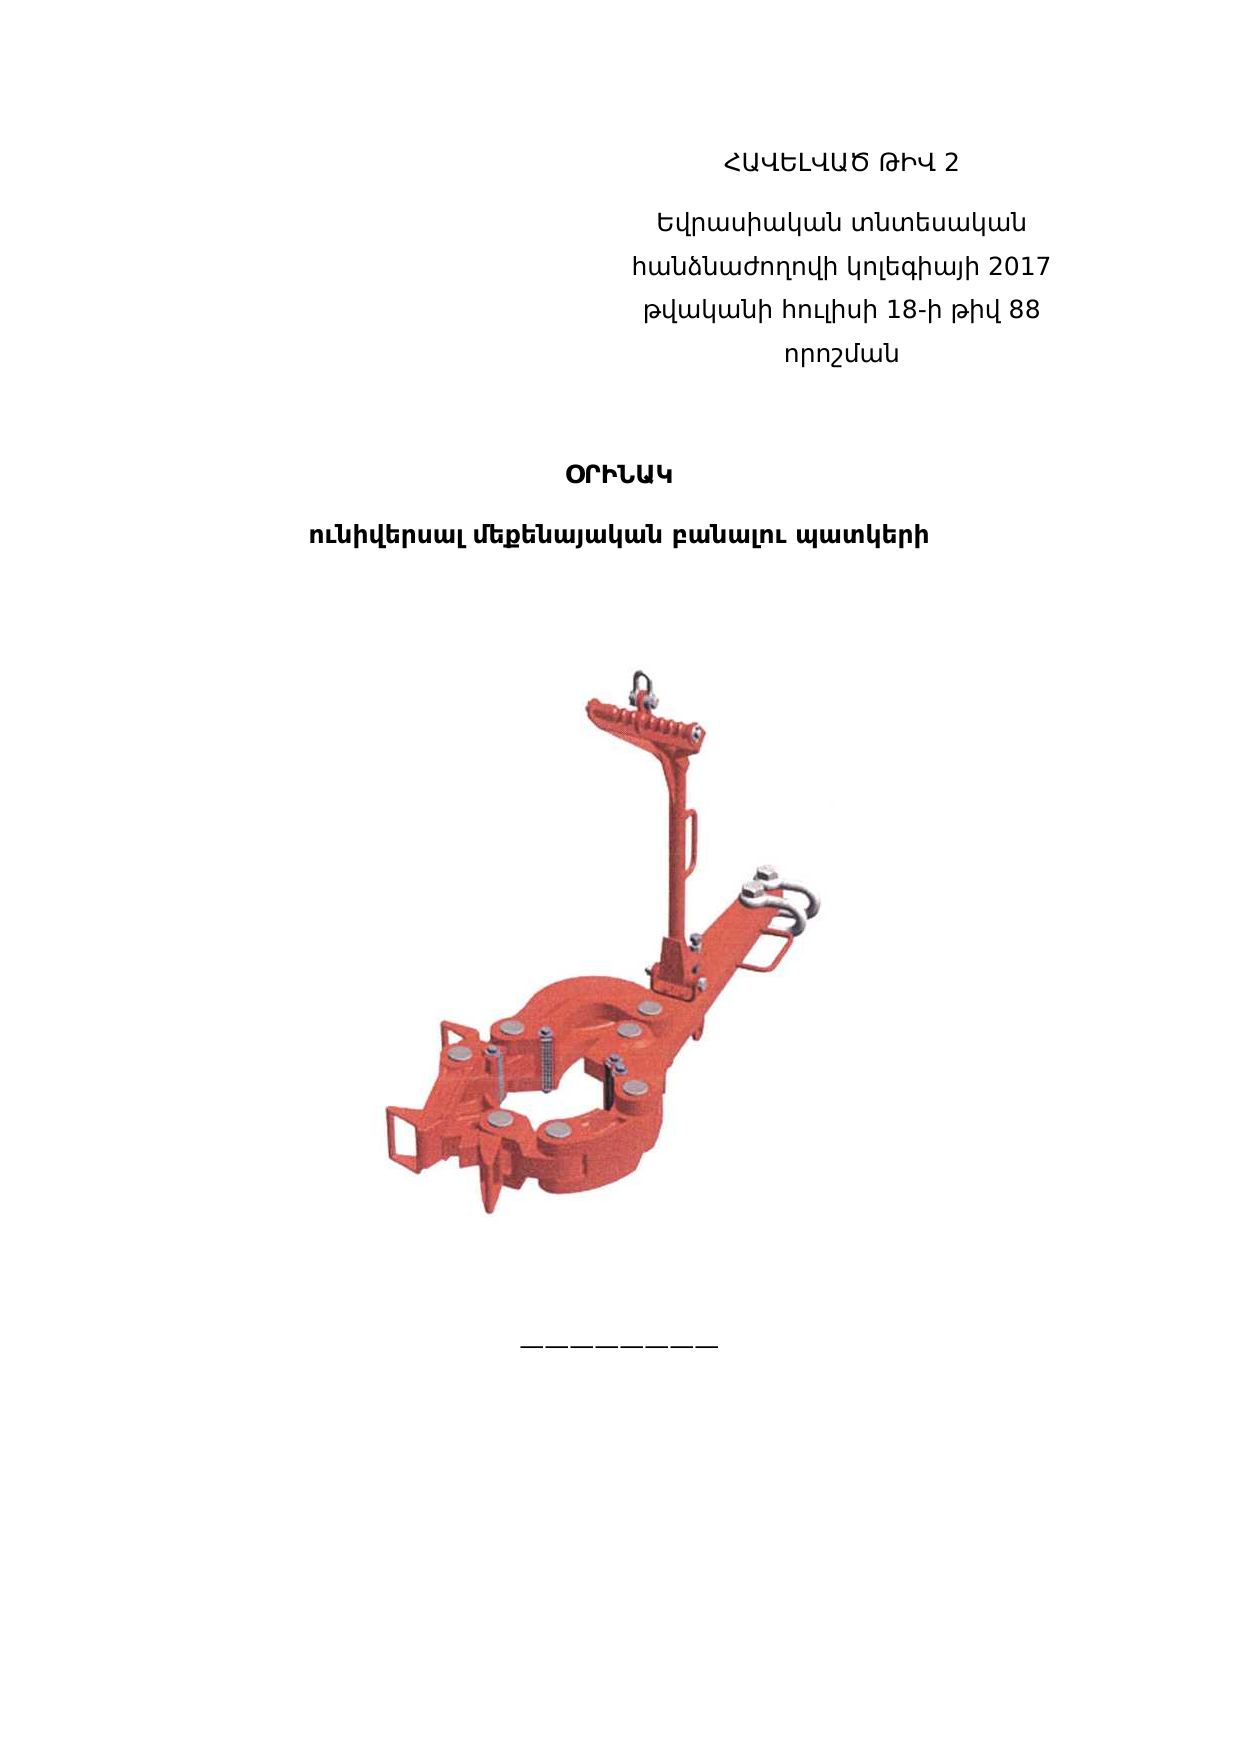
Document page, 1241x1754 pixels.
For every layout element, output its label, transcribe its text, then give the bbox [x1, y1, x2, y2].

picture [260, 641, 978, 1223]
text ———————— [148, 1331, 1090, 1360]
text ՕՐԻՆԱԿ [148, 460, 1090, 489]
text Եվրասիական տնտեսական հանձնաժողովի կոլեգիայի 2017 թվականի հուլիսի 18-ի թիվ 88 որոշման [591, 208, 1092, 368]
text ՀԱՎԵԼՎԱԾ ԹԻՎ 2 [591, 148, 1092, 177]
text ունիվերսալ մեքենայական բանալու պատկերի [148, 521, 1090, 550]
